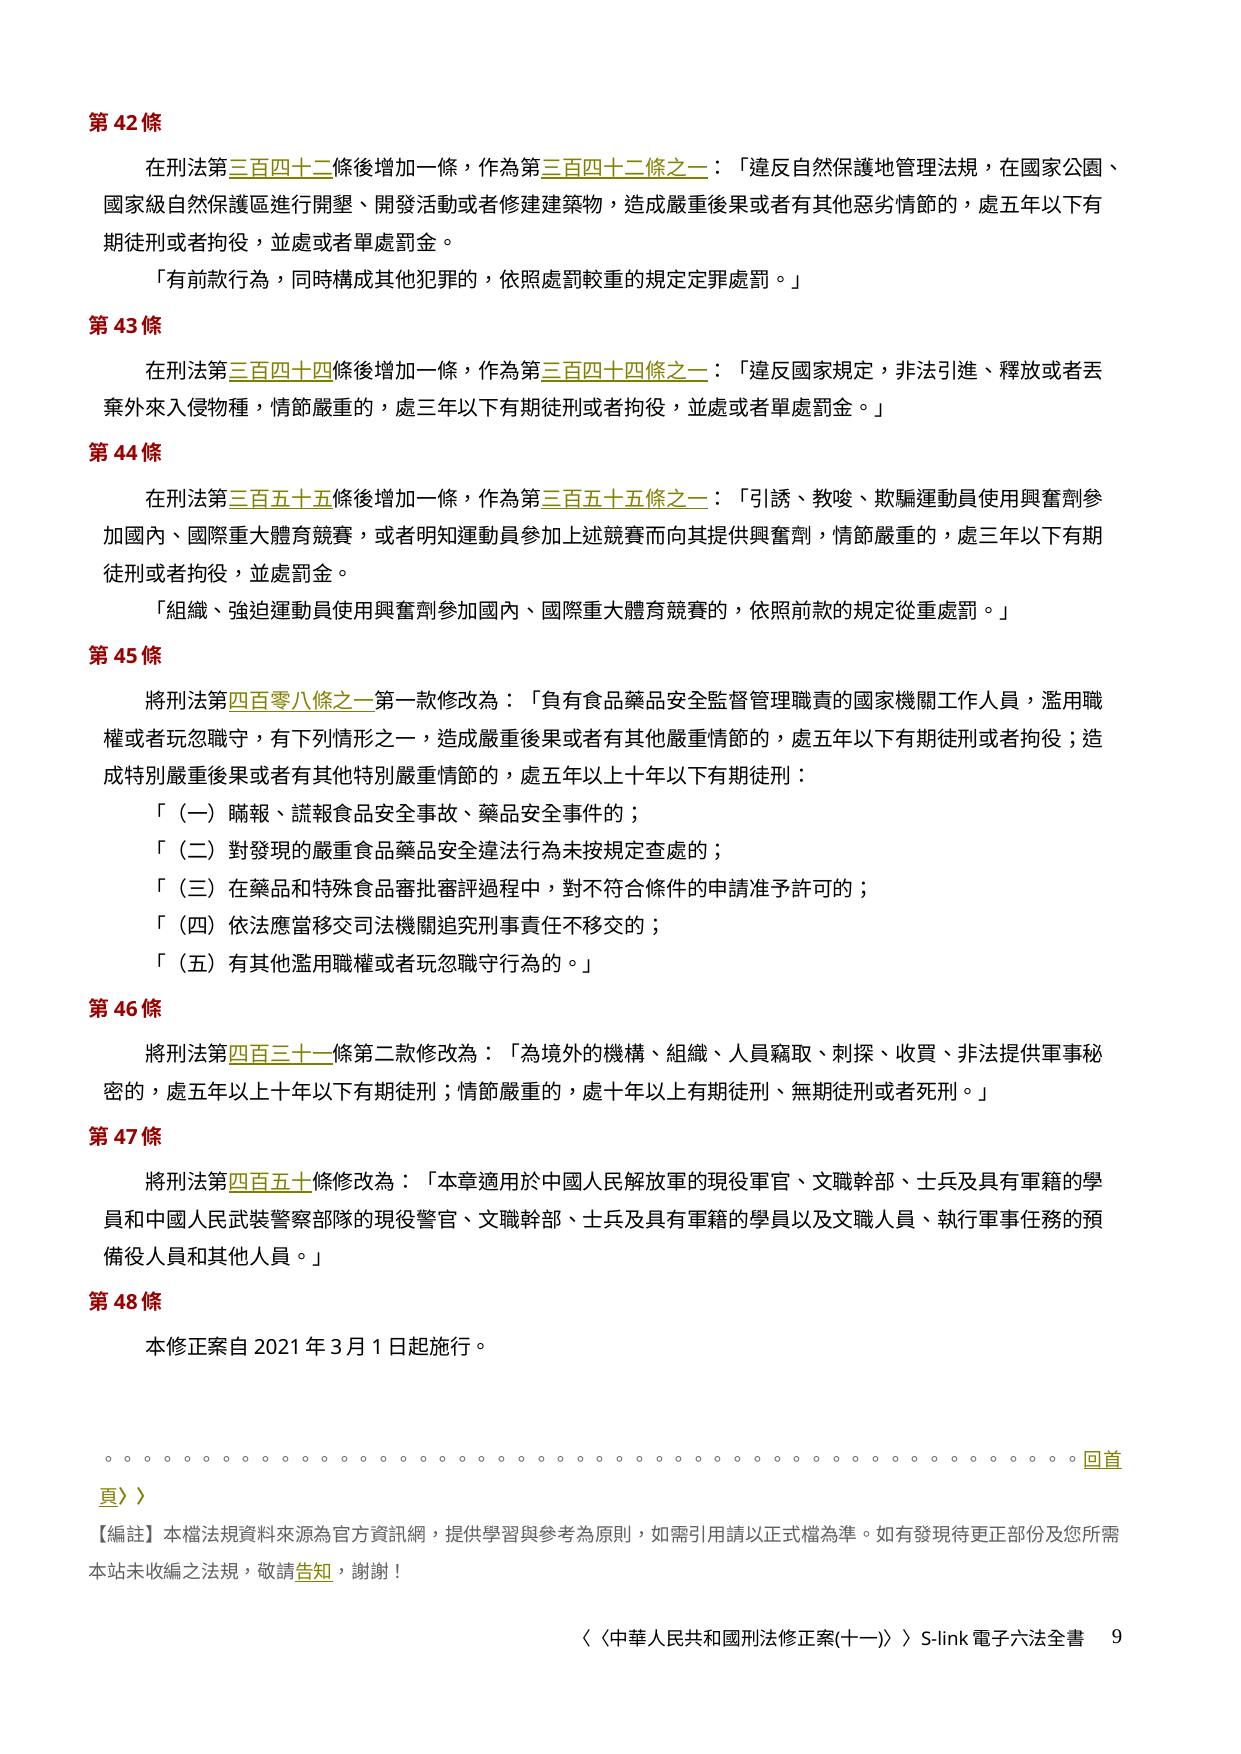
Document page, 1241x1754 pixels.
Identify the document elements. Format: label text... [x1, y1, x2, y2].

text 將刑法第四百三十一條第二款修改為：「為境外的機構、組織、人員竊取、刺探、收買、非法提供軍事秘密的，處五年以上十年以下有期徒刑；情節嚴重的，處十年以上有期徒刑、無期徒刑或者死刑。」 [103, 1034, 1122, 1109]
subtitle 第44條 [89, 437, 1122, 467]
text 「（二）對發現的嚴重食品藥品安全違法行為未按規定查處的； [103, 831, 1122, 868]
subtitle 第43條 [89, 309, 1122, 339]
text 在刑法第三百五十五條後增加一條，作為第三百五十五條之一：「引誘、教唆、欺騙運動員使用興奮劑參加國內、國際重大體育競賽，或者明知運動員參加上述競賽而向其提供興奮劑，情節嚴重的，處三年以下有期徒刑或者拘役，並處罰金。 [103, 478, 1122, 591]
text 「組織、強迫運動員使用興奮劑參加國內、國際重大體育競賽的，依照前款的規定從重處罰。」 [103, 591, 1122, 628]
text 「（五）有其他濫用職權或者玩忽職守行為的。」 [103, 943, 1122, 981]
subtitle 第47條 [89, 1120, 1122, 1150]
text 在刑法第三百四十二條後增加一條，作為第三百四十二條之一：「違反自然保護地管理法規，在國家公園、國家級自然保護區進行開墾、開發活動或者修建建築物，造成嚴重後果或者有其他惡劣情節的，處五年以下有期徒刑或者拘役，並處或者單處罰金。 [103, 148, 1122, 260]
text 本修正案自2021年3月1日起施行。 [103, 1327, 1122, 1364]
text 。。。。。。。。。。。。。。。。。。。。。。。。。。。。。。。。。。。。。。。。。。。。。。。。。。回首頁〉〉 [99, 1439, 1122, 1514]
subtitle 第46條 [89, 992, 1122, 1023]
text 「有前款行為，同時構成其他犯罪的，依照處罰較重的規定定罪處罰。」 [103, 260, 1122, 298]
text 【編註】本檔法規資料來源為官方資訊網，提供學習與參考為原則，如需引用請以正式檔為準。如有發現待更正部份及您所需本站未收編之法規，敬請告知，謝謝！ [89, 1514, 1122, 1589]
subtitle 第42條 [89, 106, 1122, 136]
text 在刑法第三百四十四條後增加一條，作為第三百四十四條之一：「違反國家規定，非法引進、釋放或者丟棄外來入侵物種，情節嚴重的，處三年以下有期徒刑或者拘役，並處或者單處罰金。」 [103, 350, 1122, 425]
text 「（四）依法應當移交司法機關追究刑事責任不移交的； [103, 906, 1122, 943]
subtitle 第48條 [89, 1285, 1122, 1316]
subtitle 第45條 [89, 639, 1122, 670]
text 「（三）在藥品和特殊食品審批審評過程中，對不符合條件的申請准予許可的； [103, 868, 1122, 906]
text 將刑法第四百零八條之一第一款修改為：「負有食品藥品安全監督管理職責的國家機關工作人員，濫用職權或者玩忽職守，有下列情形之一，造成嚴重後果或者有其他嚴重情節的，處五年以下有期徒刑或者拘役；造成特別嚴重後果或者有其他特別嚴重情節的，處五年以上十年以下有期徒刑： [103, 681, 1122, 793]
text 將刑法第四百五十條修改為：「本章適用於中國人民解放軍的現役軍官、文職幹部、士兵及具有軍籍的學員和中國人民武裝警察部隊的現役警官、文職幹部、士兵及具有軍籍的學員以及文職人員、執行軍事任務的預備役人員和其他人員。」 [103, 1162, 1122, 1274]
text 「（一）瞞報、謊報食品安全事故、藥品安全事件的； [103, 793, 1122, 831]
